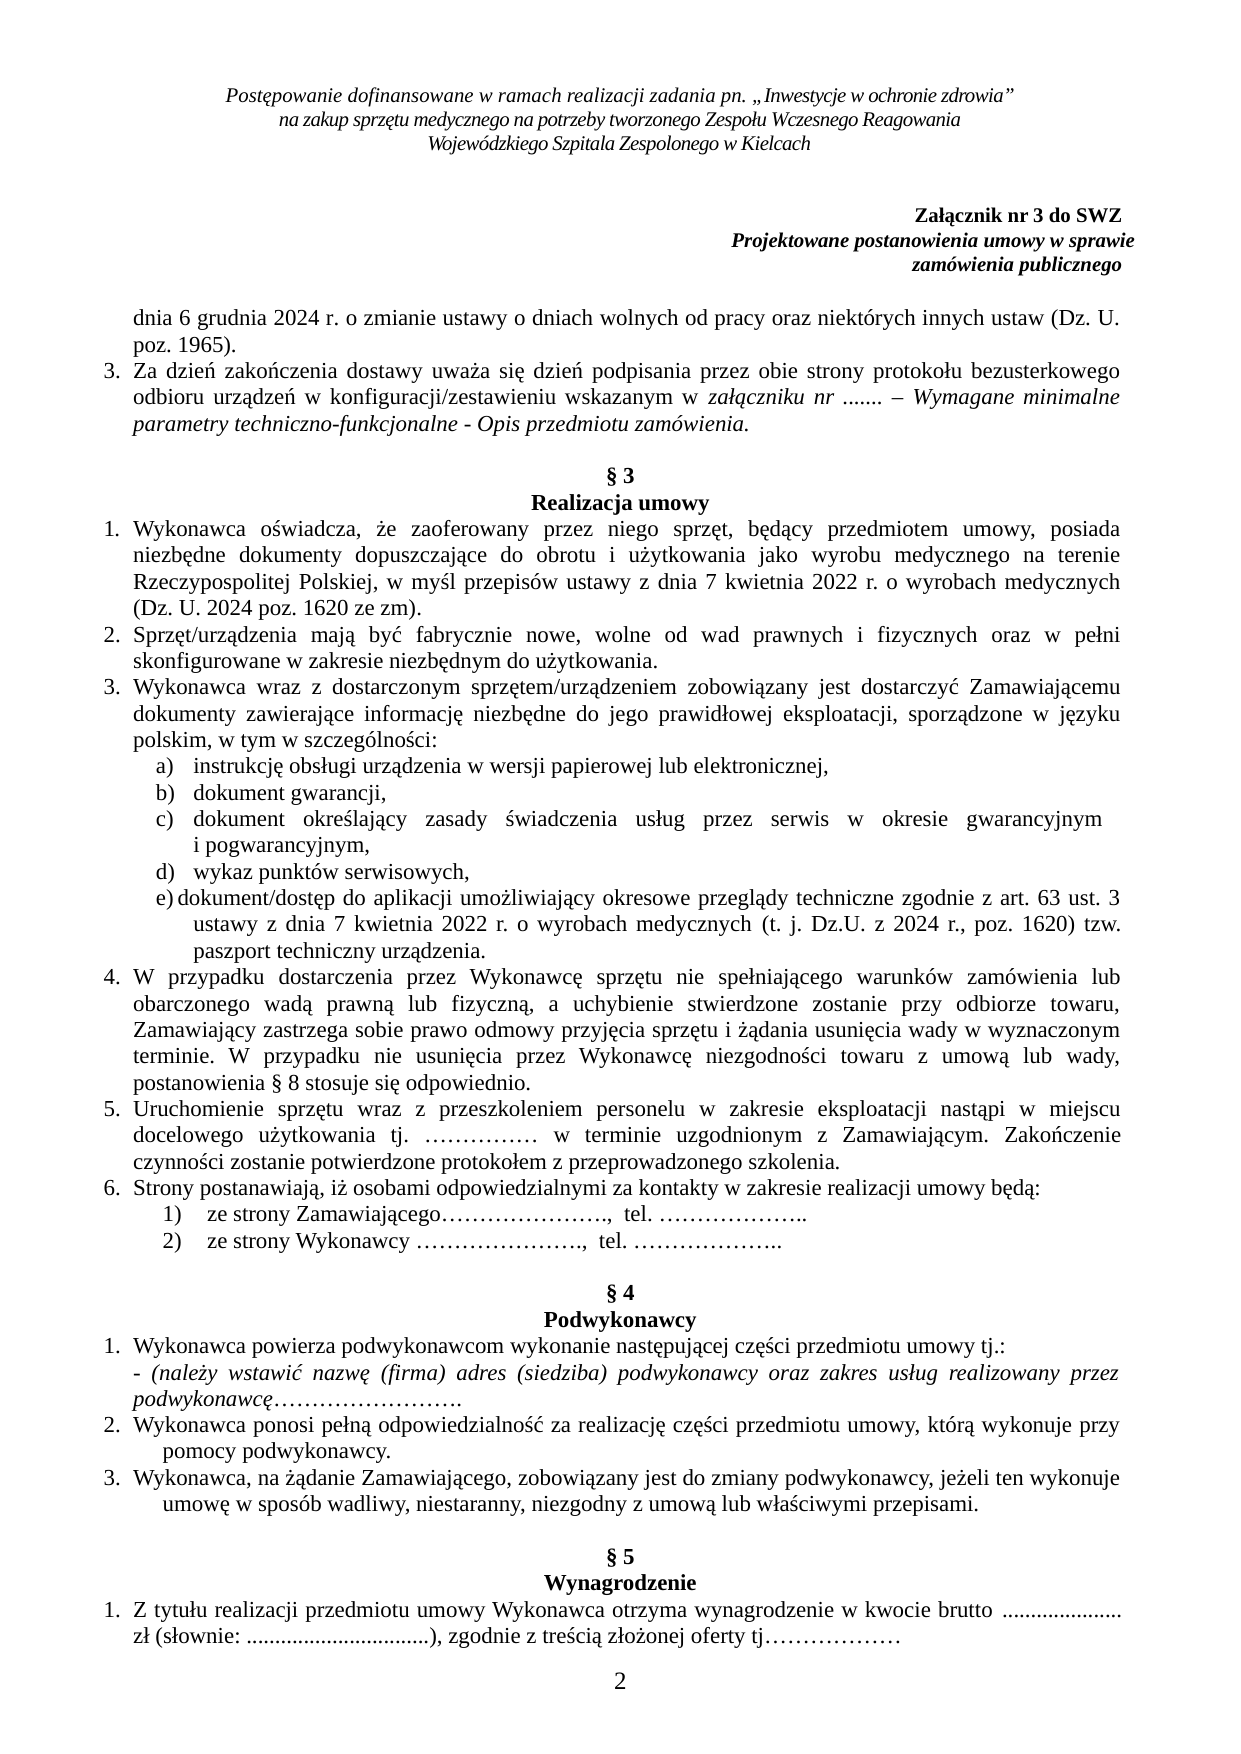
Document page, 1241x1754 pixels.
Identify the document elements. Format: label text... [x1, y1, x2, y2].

list dokument/dostęp do aplikacji umożliwiający okresowe przeglądy techniczne zgodnie z art. 63 ust. 3 ustawy z dnia 7 kwietnia 2022 r. o wyrobach medycznych (t. j. Dz.U. z 2024 r., poz. 1620) tzw. paszport techniczny urządzenia. [156, 884, 1122, 963]
list Sprzęt/urządzenia mają być fabrycznie nowe, wolne od wad prawnych i fizycznych oraz w pełni skonfigurowane w zakresie niezbędnym do użytkowania. [103, 621, 1122, 673]
list wykaz punktów serwisowych, [156, 858, 1122, 884]
text § 3 [118, 462, 1122, 489]
list dokument gwarancji, [156, 779, 1122, 805]
list Wykonawca, na żądanie Zamawiającego, zobowiązany jest do zmiany podwykonawcy, jeżeli ten wykonuje umowę w sposób wadliwy, niestaranny, niezgodny z umową lub właściwymi przepisami. [103, 1464, 1122, 1517]
list W przypadku dostarczenia przez Wykonawcę sprzętu nie spełniającego warunków zamówienia lub obarczonego wadą prawną lub fizyczną, a uchybienie stwierdzone zostanie przy odbiorze towaru, Zamawiający zastrzega sobie prawo odmowy przyjęcia sprzętu i żądania usunięcia wady w wyznaczonym terminie. W przypadku nie usunięcia przez Wykonawcę niezgodności towaru z umową lub wady, postanowienia § 8 stosuje się odpowiednio. [103, 963, 1122, 1095]
list Za dzień zakończenia dostawy uważa się dzień podpisania przez obie strony protokołu bezusterkowego odbioru urządzeń w konfiguracji/zestawieniu wskazanym w załączniku nr ....... – Wymagane minimalne parametry techniczno-funkcjonalne - Opis przedmiotu zamówienia. [103, 357, 1122, 436]
text Realizacja umowy [118, 489, 1122, 515]
text Wynagrodzenie [118, 1569, 1122, 1596]
list instrukcję obsługi urządzenia w wersji papierowej lub elektronicznej, [156, 752, 1122, 779]
list Wykonawca wraz z dostarczonym sprzętem/urządzeniem zobowiązany jest dostarczyć Zamawiającemu dokumenty zawierające informację niezbędne do jego prawidłowej eksploatacji, sporządzone w języku polskim, w tym w szczególności: [103, 673, 1122, 752]
text § 4 [118, 1279, 1122, 1306]
list ze strony Zamawiającego…………………., tel. ……………….. [162, 1200, 1122, 1227]
list Wykonawca ponosi pełną odpowiedzialność za realizację części przedmiotu umowy, którą wykonuje przy pomocy podwykonawcy. [103, 1411, 1122, 1464]
list Z tytułu realizacji przedmiotu umowy Wykonawca otrzyma wynagrodzenie w kwocie brutto ..................... zł (słownie: ................................), zgodnie z treścią złożonej oferty tj……………… [103, 1596, 1122, 1648]
text § 5 [118, 1543, 1122, 1569]
list Uruchomienie sprzętu wraz z przeszkoleniem personelu w zakresie eksploatacji nastąpi w miejscu docelowego użytkowania tj. …………… w terminie uzgodnionym z Zamawiającym. Zakończenie czynności zostanie potwierdzone protokołem z przeprowadzonego szkolenia. [103, 1095, 1122, 1174]
list ze strony Wykonawcy …………………., tel. ……………….. [162, 1227, 1122, 1253]
text Podwykonawcy [118, 1306, 1122, 1332]
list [103, 304, 1122, 357]
list Wykonawca powierza podwykonawcom wykonanie następującej części przedmiotu umowy tj.: [103, 1332, 1122, 1358]
list dokument określający zasady świadczenia usług przez serwis w okresie gwarancyjnym i pogwarancyjnym, [156, 805, 1122, 858]
list Strony postanawiają, iż osobami odpowiedzialnymi za kontakty w zakresie realizacji umowy będą: [103, 1174, 1122, 1200]
list Wykonawca oświadcza, że zaoferowany przez niego sprzęt, będący przedmiotem umowy, posiada niezbędne dokumenty dopuszczające do obrotu i użytkowania jako wyrobu medycznego na terenie Rzeczypospolitej Polskiej, w myśl przepisów ustawy z dnia 7 kwietnia 2022 r. o wyrobach medycznych (Dz. U. 2024 poz. 1620 ze zm). [103, 515, 1122, 621]
text - (należy wstawić nazwę (firma) adres (siedziba) podwykonawcy oraz zakres usług realizowany przez podwykonawcę……………………. [133, 1358, 1122, 1411]
